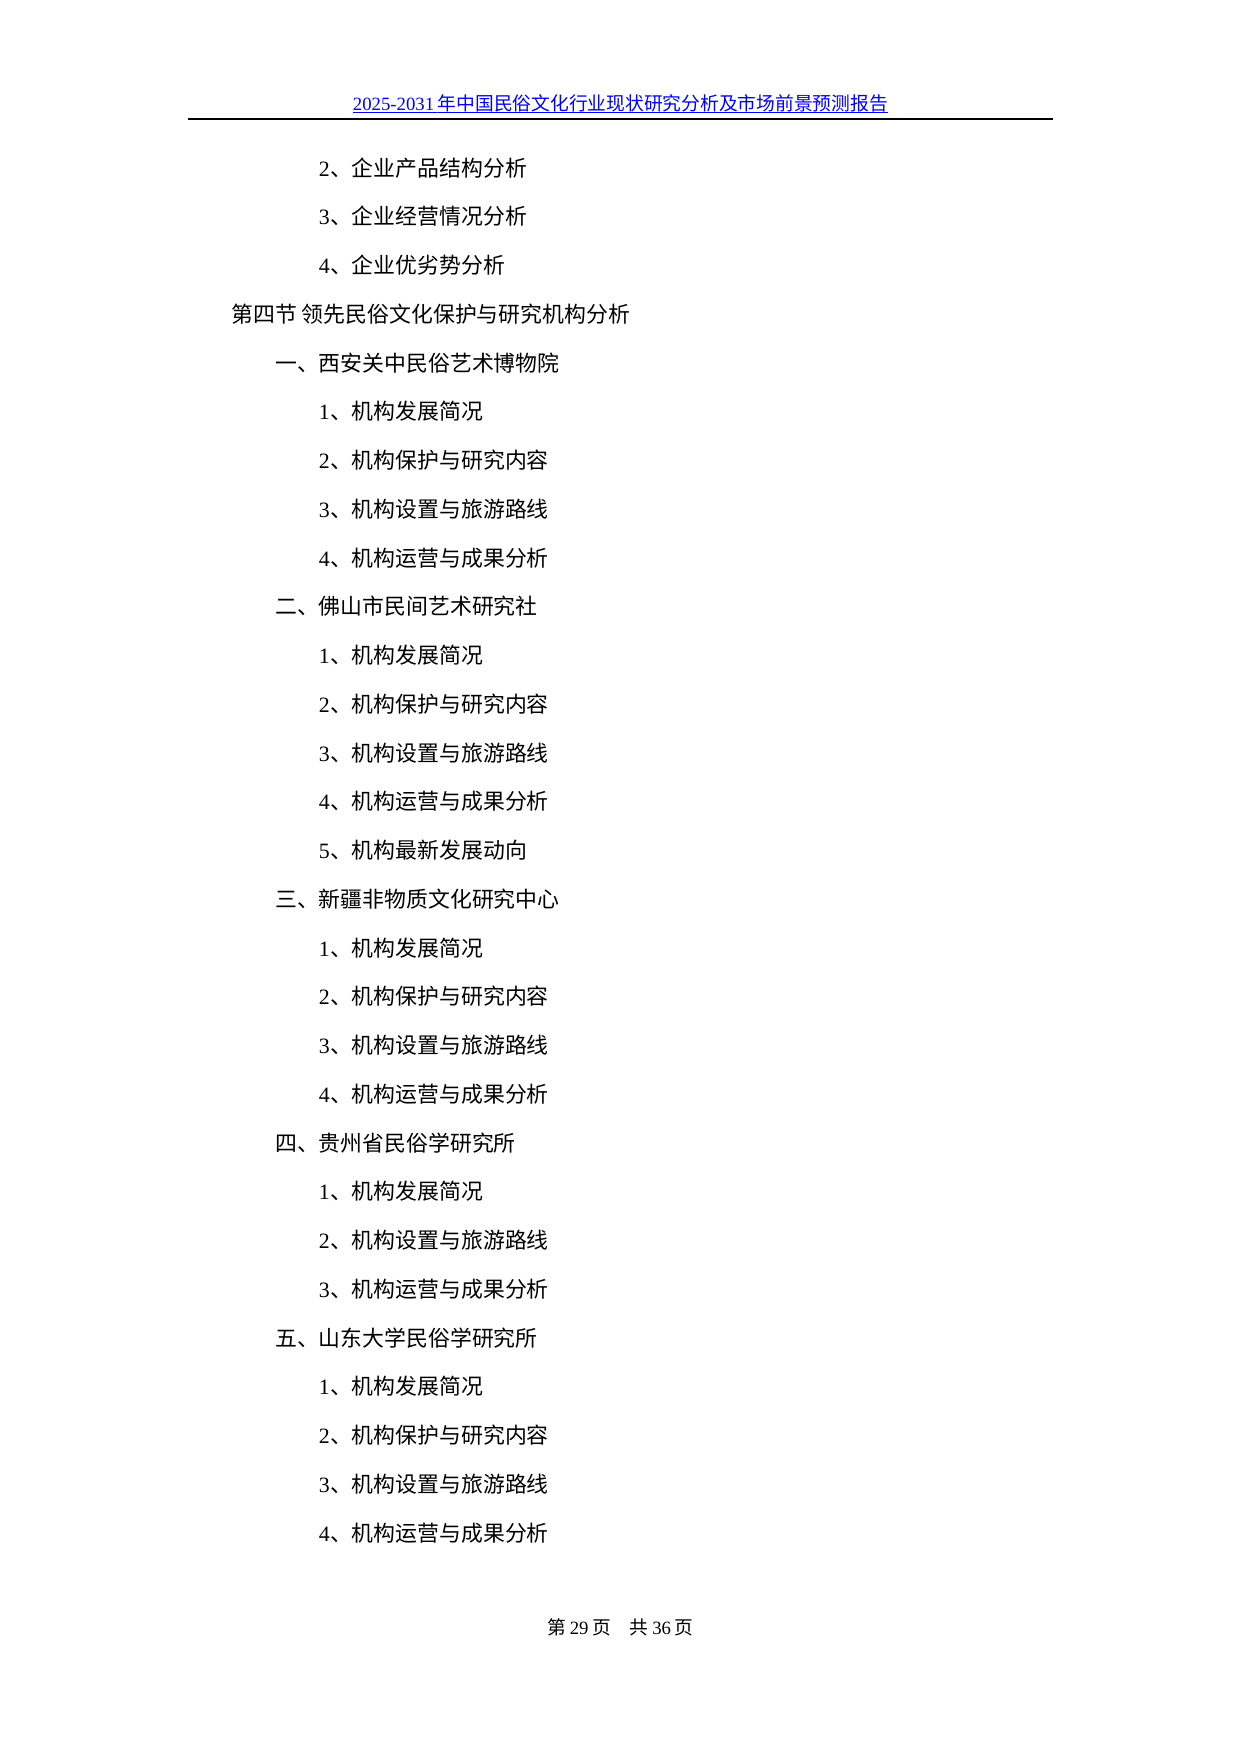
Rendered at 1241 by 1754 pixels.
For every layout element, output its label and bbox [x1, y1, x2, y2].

text [187, 150, 1053, 1548]
